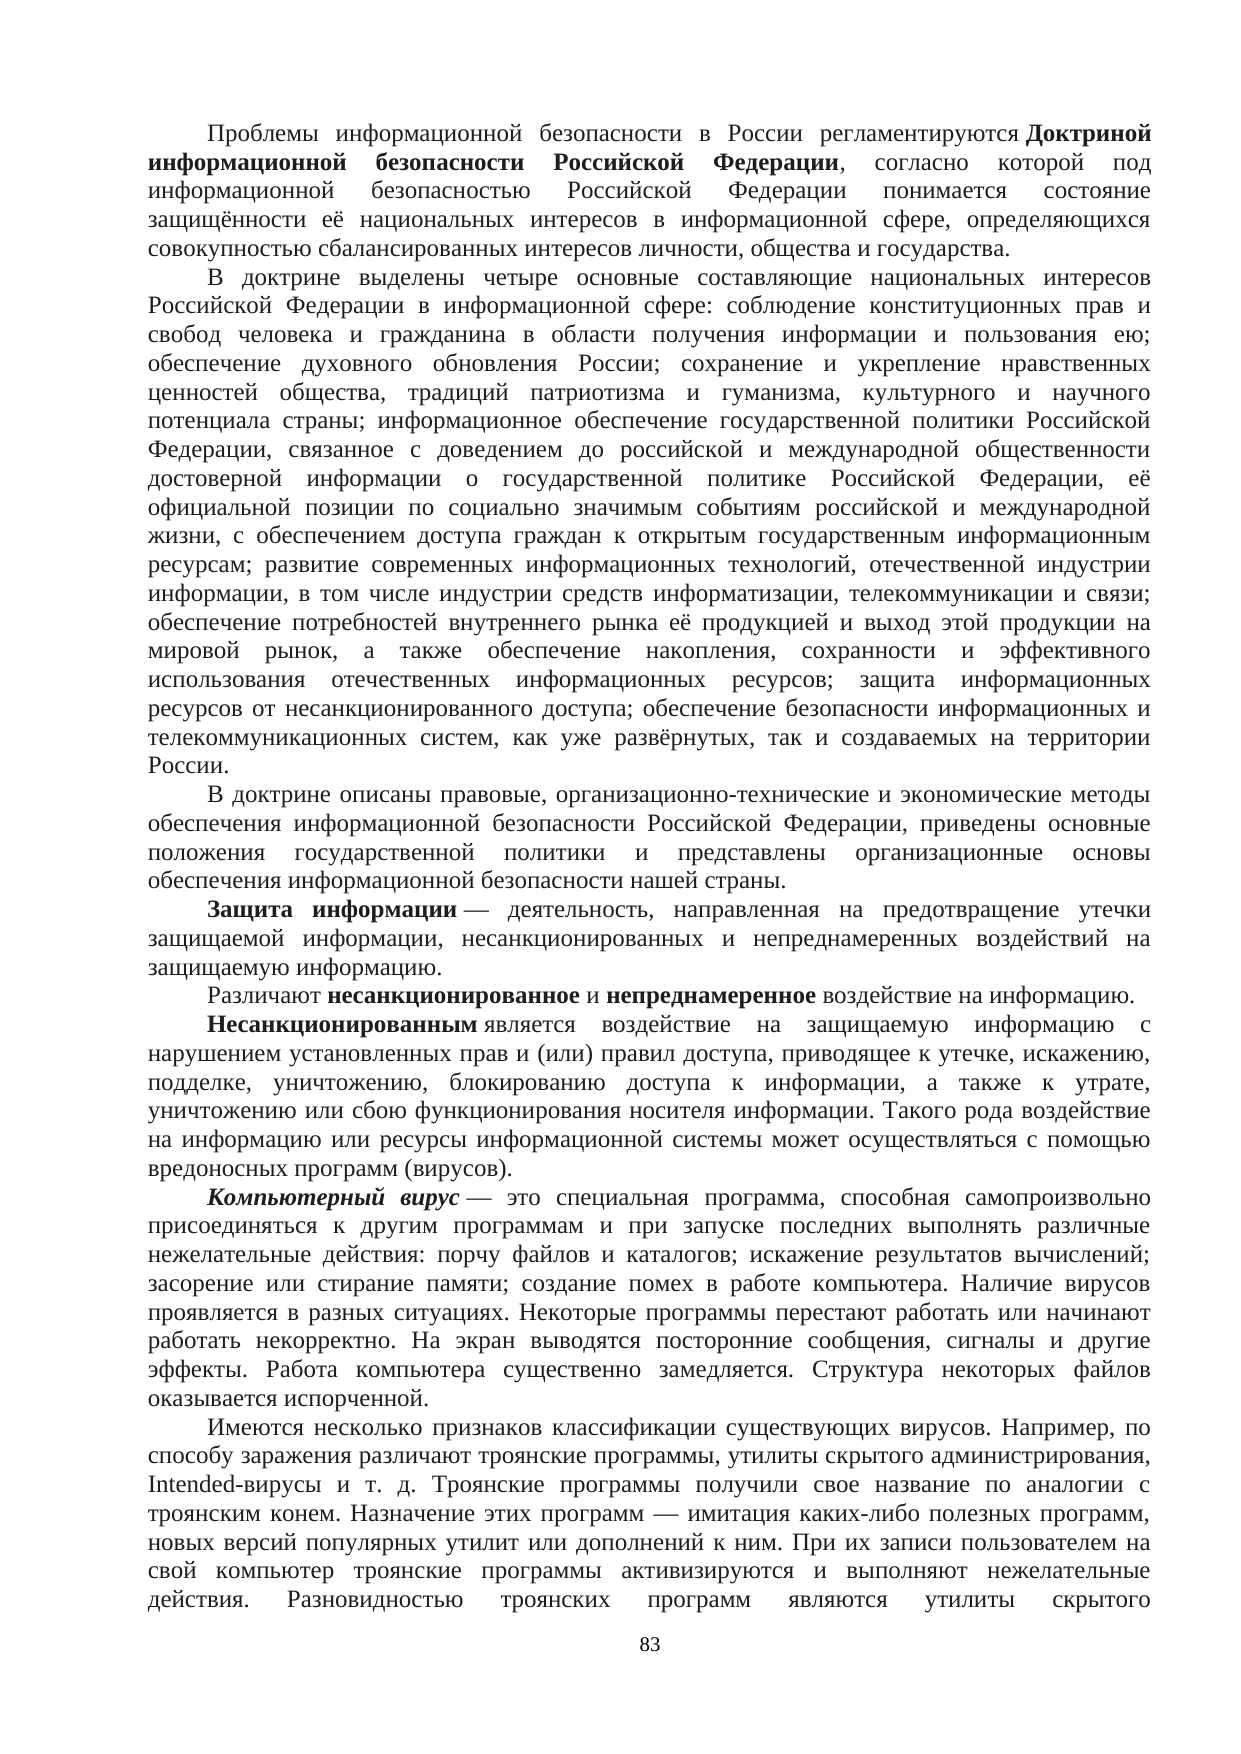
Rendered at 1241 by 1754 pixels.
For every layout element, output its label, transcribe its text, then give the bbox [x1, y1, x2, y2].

text Защита информации — деятельность, направленная на предотвращение утечки защищаемой информации, несанкционированных и непреднамеренных воздействий на защищаемую информацию. [148, 894, 1152, 981]
text В доктрине выделены четыре основные составляющие национальных интересов Российской Федерации в информационной сфере: соблюдение конституционных прав и свобод человека и гражданина в области получения информации и пользования ею; обеспечение духовного обновления России; сохранение и укрепление нравственных ценностей общества, традиций патриотизма и гуманизма, культурного и научного потенциала страны; информационное обеспечение государственной политики Российской Федерации, связанное с доведением до российской и международной общественности достоверной информации о государственной политике Российской Федерации, её официальной позиции по социально значимым событиям российской и международной жизни, с обеспечением доступа граждан к открытым государственным информационным ресурсам; развитие современных информационных технологий, отечественной индустрии информации, в том числе индустрии средств информатизации, телекоммуникации и связи; обеспечение потребностей внутреннего рынка её продукцией и выход этой продукции на мировой рынок, а также обеспечение накопления, сохранности и эффективного использования отечественных информационных ресурсов; защита информационных ресурсов от несанкционированного доступа; обеспечение безопасности информационных и телекоммуникационных систем, как уже развёрнутых, так и создаваемых на территории России. [148, 262, 1152, 779]
text Различают несанкционированное и непреднамеренное воздействие на информацию. [148, 981, 1152, 1009]
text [148, 1412, 1152, 1613]
text Несанкционированным является воздействие на защищаемую информацию с нарушением установленных прав и (или) правил доступа, приводящее к утечке, искажению, подделке, уничтожению, блокированию доступа к информации, а также к утрате, уничтожению или сбою функционирования носителя информации. Такого рода воздействие на информацию или ресурсы информационной системы может осуществляться с помощью вредоносных программ (вирусов). [148, 1009, 1152, 1182]
text Компьютерный вирус — это специальная программа, способная самопроизвольно присоединяться к другим программам и при запуске последних выполнять различные нежелательные действия: порчу файлов и каталогов; искажение результатов вычислений; засорение или стирание памяти; создание помех в работе компьютера. Наличие вирусов проявляется в разных ситуациях. Некоторые программы перестают работать или начинают работать некорректно. На экран выводятся посторонние сообщения, сигналы и другие эффекты. Работа компьютера существенно замедляется. Структура некоторых файлов оказывается испорченной. [148, 1182, 1152, 1412]
text В доктрине описаны правовые, организационно-технические и экономические методы обеспечения информационной безопасности Российской Федерации, приведены основные положения государственной политики и представлены организационные основы обеспечения информационной безопасности нашей страны. [148, 779, 1152, 894]
text Проблемы информационной безопасности в России регламентируются Доктриной информационной безопасности Российской Федерации, согласно которой под информационной безопасностью Российской Федерации понимается состояние защищённости её национальных интересов в информационной сфере, определяющихся совокупностью сбалансированных интересов личности, общества и государства. [148, 118, 1152, 262]
